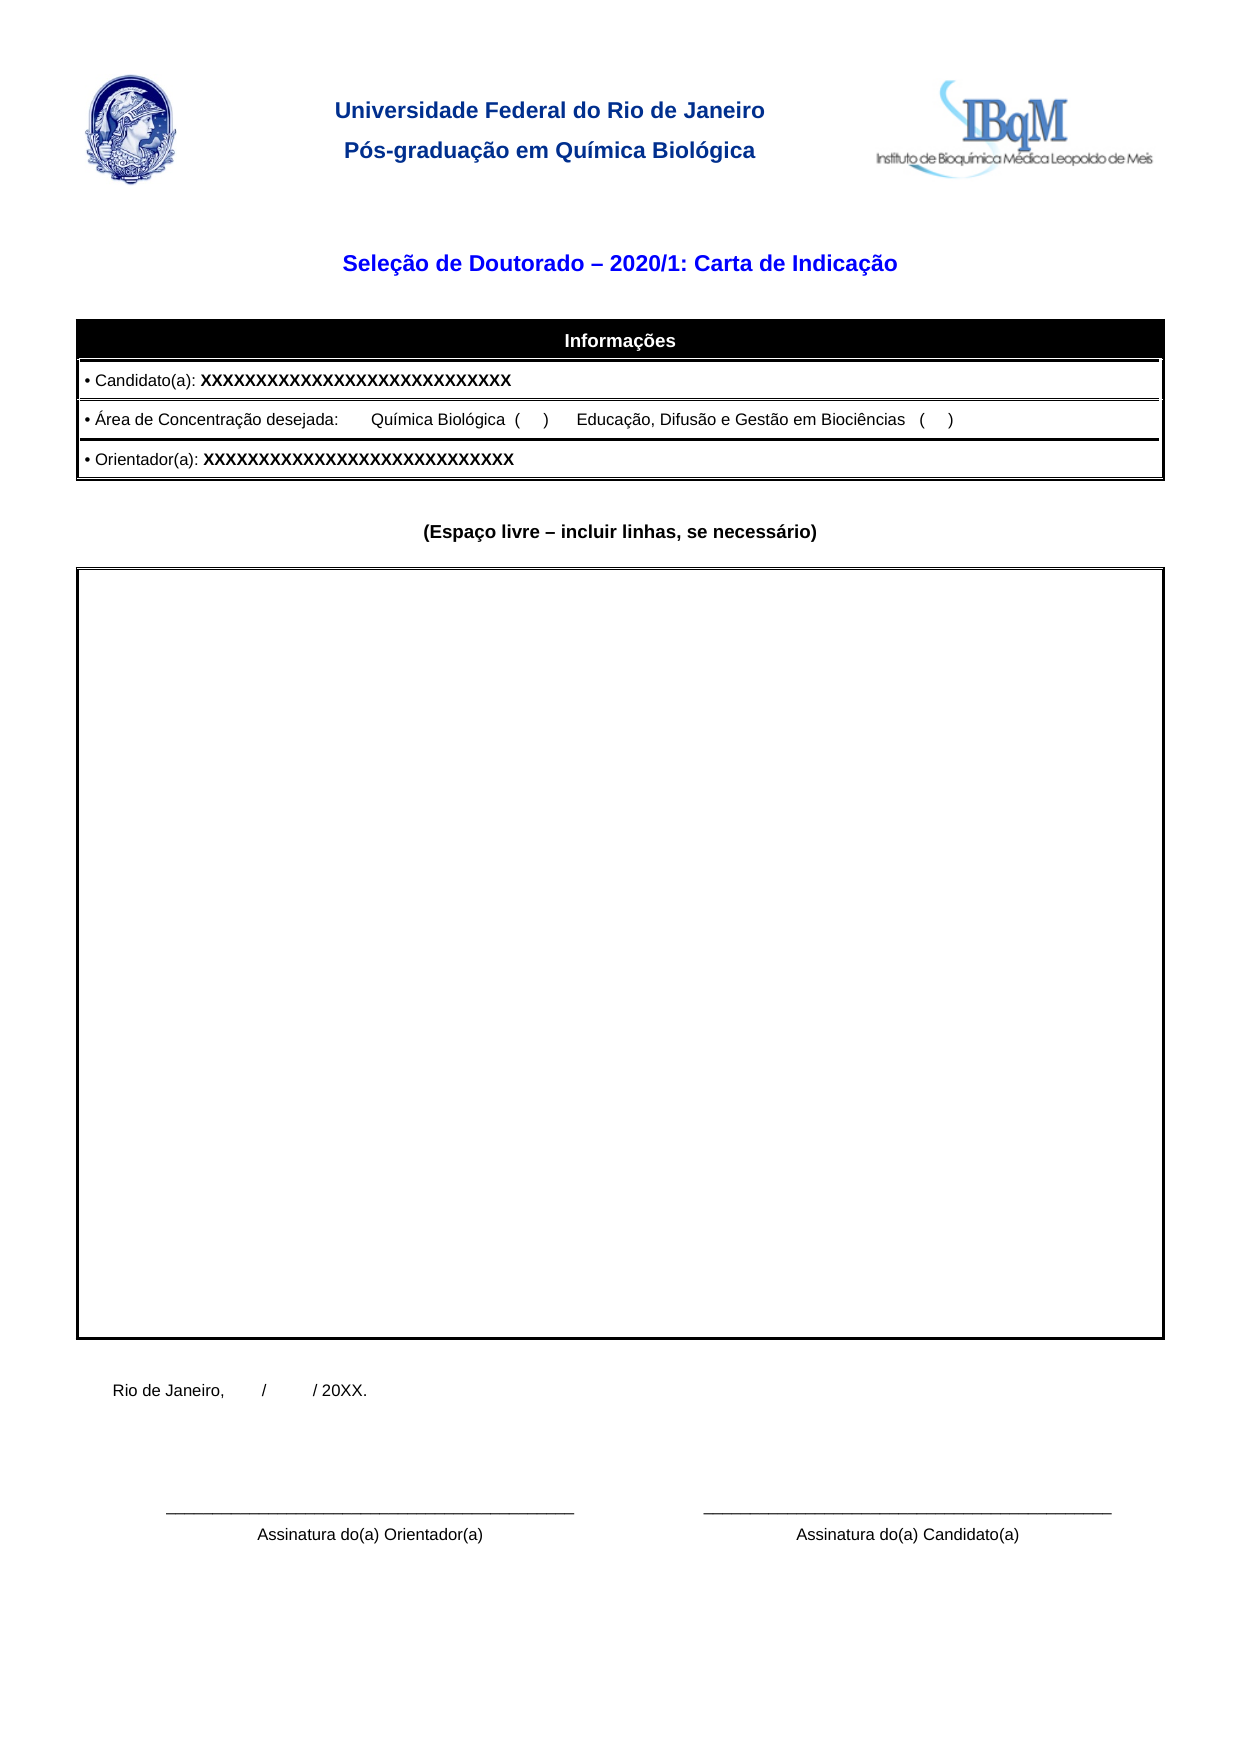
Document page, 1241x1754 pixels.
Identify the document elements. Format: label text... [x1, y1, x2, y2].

text Rio de Janeiro, / / 20XX. [112, 1381, 1165, 1400]
table_header ____________________________________________ Assinatura do(a) Candidato(a) [639, 1496, 1177, 1558]
table_header [77, 70, 232, 202]
table_header [867, 70, 1163, 202]
picture [874, 78, 1156, 182]
table_cell • Orientador(a): XXXXXXXXXXXXXXXXXXXXXXXXXXXX [79, 438, 1162, 477]
picture [84, 74, 177, 186]
table_header Universidade Federal do Rio de Janeiro Pós-graduação em Química Biológica [232, 70, 867, 202]
table_header Informações [79, 322, 1162, 358]
table_cell • Área de Concentração desejada: Química Biológica ( ) Educação, Difusão e Gestão em Biociências ( ) [79, 398, 1162, 438]
title (Espaço livre – incluir linhas, se necessário) [75, 521, 1165, 543]
table_cell • Candidato(a): XXXXXXXXXXXXXXXXXXXXXXXXXXXX [77, 359, 1163, 398]
title Seleção de Doutorado – 2020/1: Carta de Indicação [75, 249, 1165, 276]
table_header [79, 570, 1162, 1337]
table_header ____________________________________________ Assinatura do(a) Orientador(a) [101, 1496, 639, 1558]
